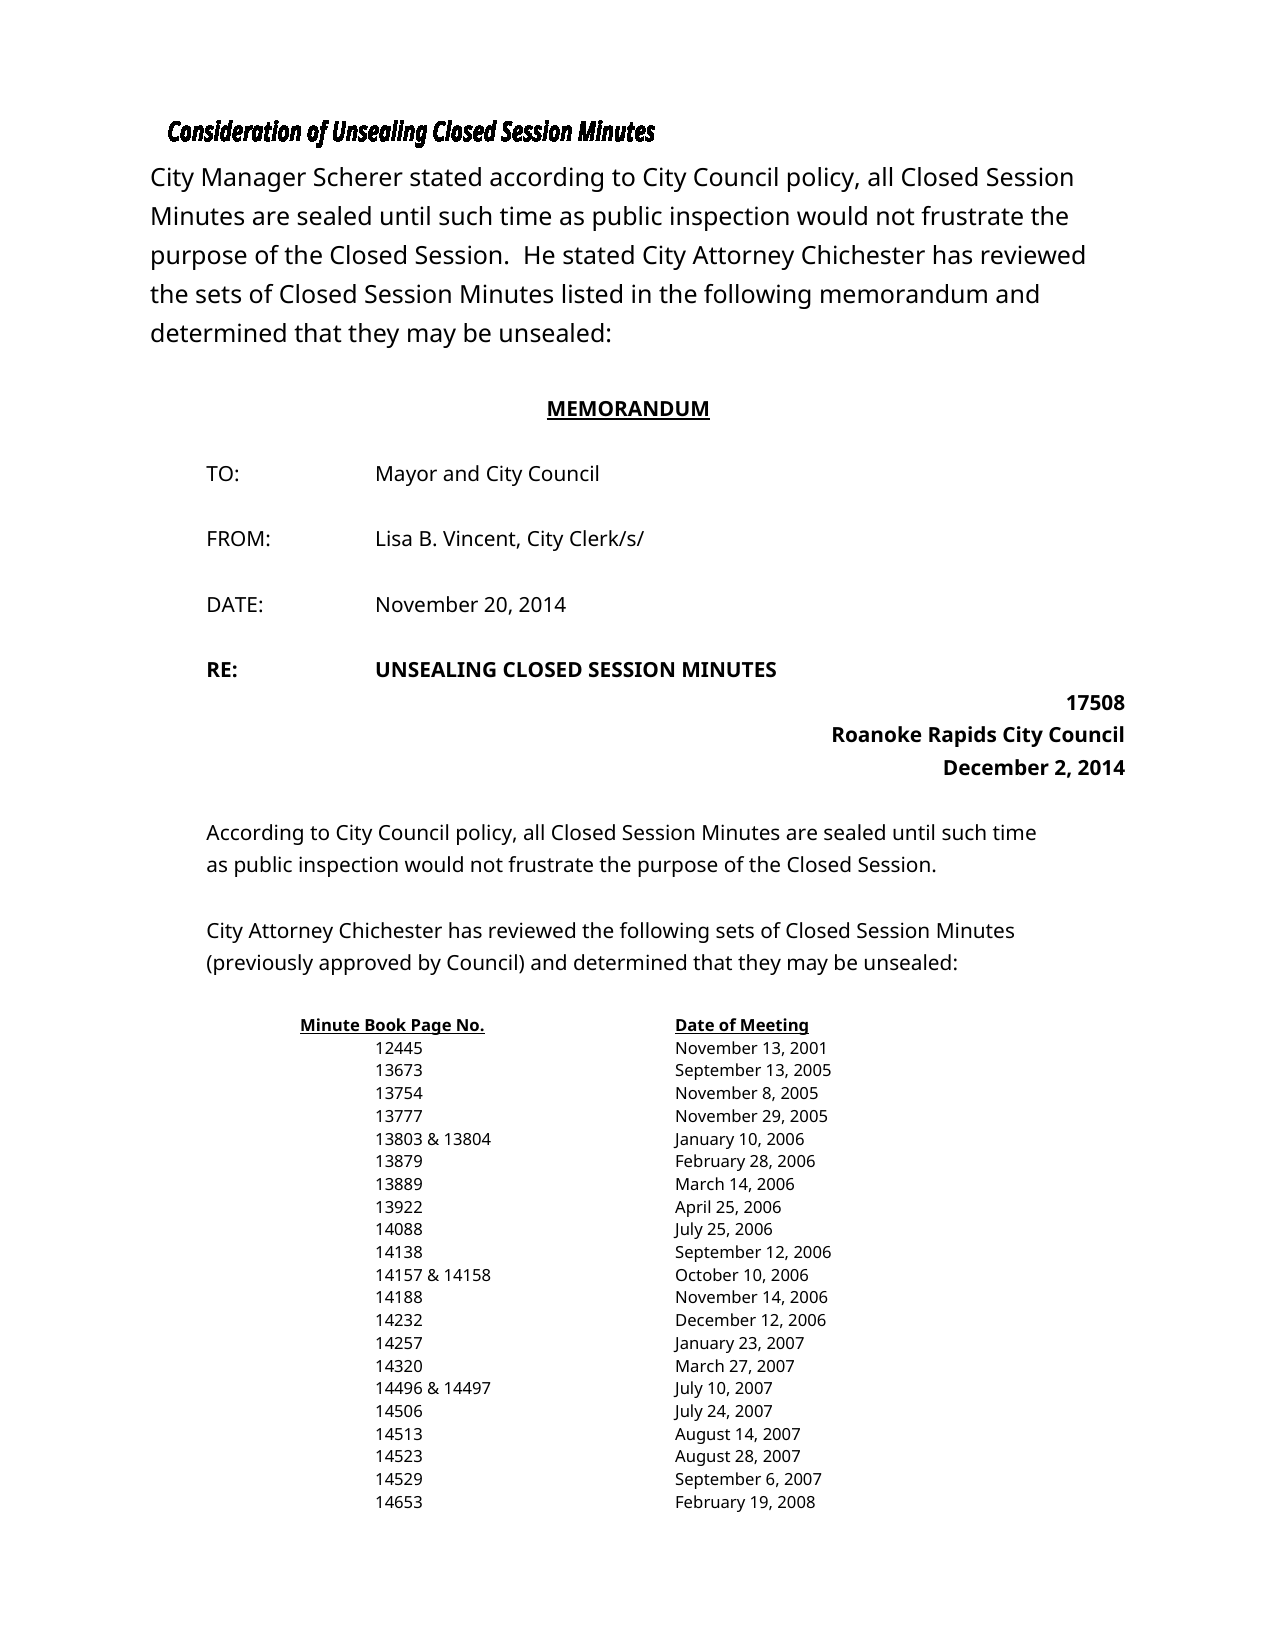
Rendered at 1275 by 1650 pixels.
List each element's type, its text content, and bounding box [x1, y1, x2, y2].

text 14506 July 24, 2007 [150, 1400, 1125, 1422]
text 12445 November 13, 2001 [150, 1036, 1125, 1059]
text 14157 & 14158 October 10, 2006 [150, 1263, 1125, 1286]
text December 2, 2014 [150, 753, 1125, 781]
text 13879 February 28, 2006 [150, 1150, 1125, 1173]
text 14496 & 14497 July 10, 2007 [150, 1377, 1125, 1400]
text Minute Book Page No. Date of Meeting [150, 1014, 1125, 1036]
text 13803 & 13804 January 10, 2006 [150, 1127, 1125, 1150]
text City Manager Scherer stated according to City Council policy, all Closed Session Minutes are sealed until such time as public inspection would not frustrate the purpose of the Closed Session. He stated City Attorney Chichester has reviewed the sets of Closed Session Minutes listed in the following memorandum and determined that they may be unsealed: [150, 159, 1125, 350]
text MEMORANDUM [206, 394, 1050, 423]
text 13754 November 8, 2005 [150, 1082, 1125, 1104]
text 14513 August 14, 2007 [150, 1422, 1125, 1445]
text 14653 February 19, 2008 [150, 1491, 1125, 1513]
text RE: UNSEALING CLOSED SESSION MINUTES [206, 655, 1050, 683]
text According to City Council policy, all Closed Session Minutes are sealed until such time as public inspection would not frustrate the purpose of the Closed Session. [206, 818, 1050, 879]
text TO: Mayor and City Council [206, 459, 1050, 488]
text 14232 December 12, 2006 [150, 1309, 1125, 1332]
text 14188 November 14, 2006 [150, 1286, 1125, 1309]
text 13673 September 13, 2005 [150, 1059, 1125, 1082]
text 14523 August 28, 2007 [150, 1445, 1125, 1468]
text 14088 July 25, 2006 [150, 1218, 1125, 1241]
text 14138 September 12, 2006 [150, 1241, 1125, 1263]
text 17508 [150, 688, 1125, 716]
text FROM: Lisa B. Vincent, City Clerk/s/ [206, 524, 1050, 553]
text 13922 April 25, 2006 [150, 1195, 1125, 1218]
text 14320 March 27, 2007 [150, 1354, 1125, 1377]
text City Attorney Chichester has reviewed the following sets of Closed Session Minutes (previously approved by Council) and determined that they may be unsealed: [206, 916, 1050, 977]
text DATE: November 20, 2014 [206, 590, 1050, 618]
text 13777 November 29, 2005 [150, 1104, 1125, 1127]
text 14257 January 23, 2007 [150, 1332, 1125, 1354]
text Roanoke Rapids City Council [150, 720, 1125, 749]
text 14529 September 6, 2007 [150, 1468, 1125, 1491]
text 13889 March 14, 2006 [150, 1173, 1125, 1195]
